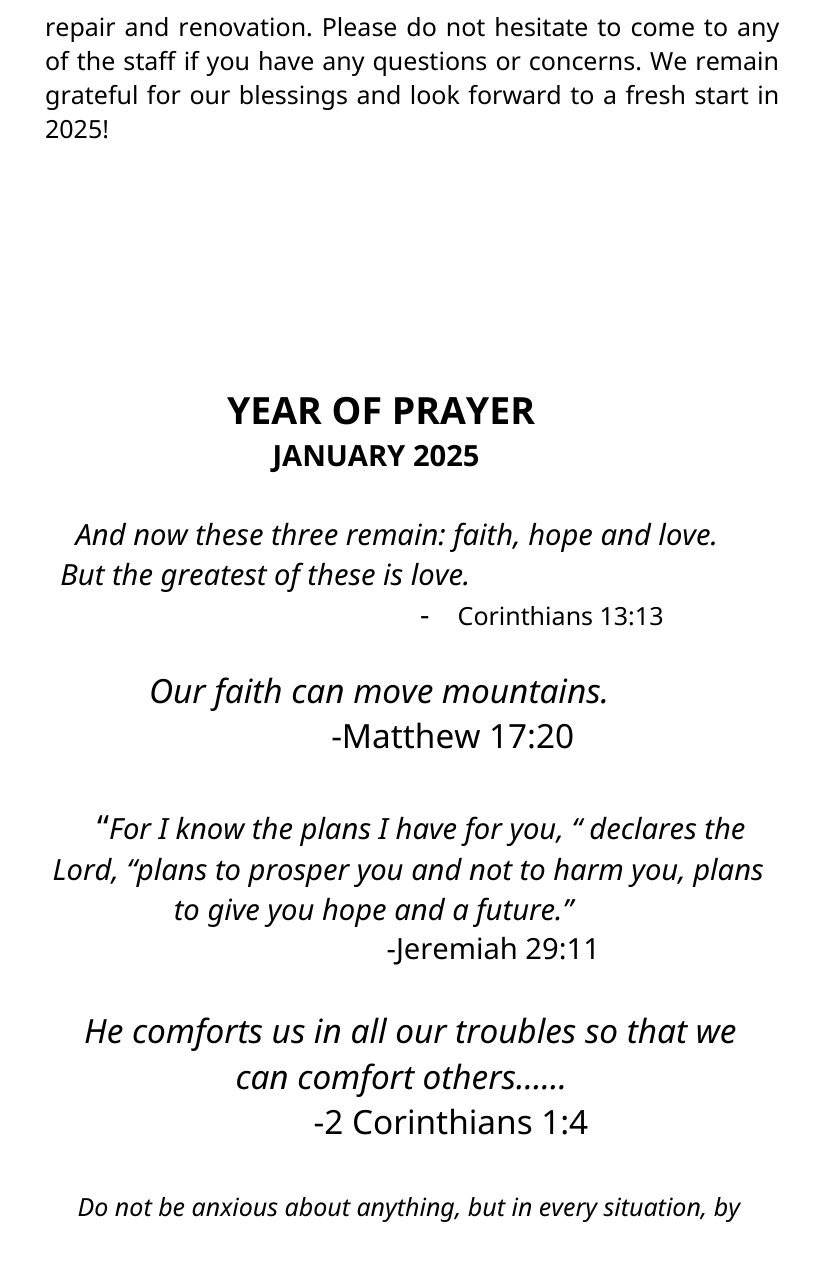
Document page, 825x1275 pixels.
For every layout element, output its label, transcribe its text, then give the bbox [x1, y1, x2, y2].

text Our faith can move mountains. [45, 668, 780, 713]
text YEAR OF PRAYER [45, 384, 780, 435]
text can comfort others…… [45, 1053, 780, 1099]
text to give you hope and a future.” [45, 889, 780, 929]
text Do not be anxious about anything, but in every situation, by [45, 1190, 780, 1224]
text -2 Corinthians 1:4 [45, 1099, 780, 1144]
text But the greatest of these is love. [45, 554, 780, 594]
text And now these three remain: faith, hope and love. [45, 514, 780, 554]
list Corinthians 13:13 [420, 594, 780, 633]
text “For I know the plans I have for you, “ declares the [45, 804, 780, 849]
text He comforts us in all our troubles so that we [45, 1008, 780, 1053]
text -Jeremiah 29:11 [45, 929, 780, 968]
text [45, 9, 780, 146]
text JANUARY 2025 [45, 435, 780, 475]
text -Matthew 17:20 [45, 713, 780, 758]
text Lord, “plans to prosper you and not to harm you, plans [45, 849, 780, 889]
